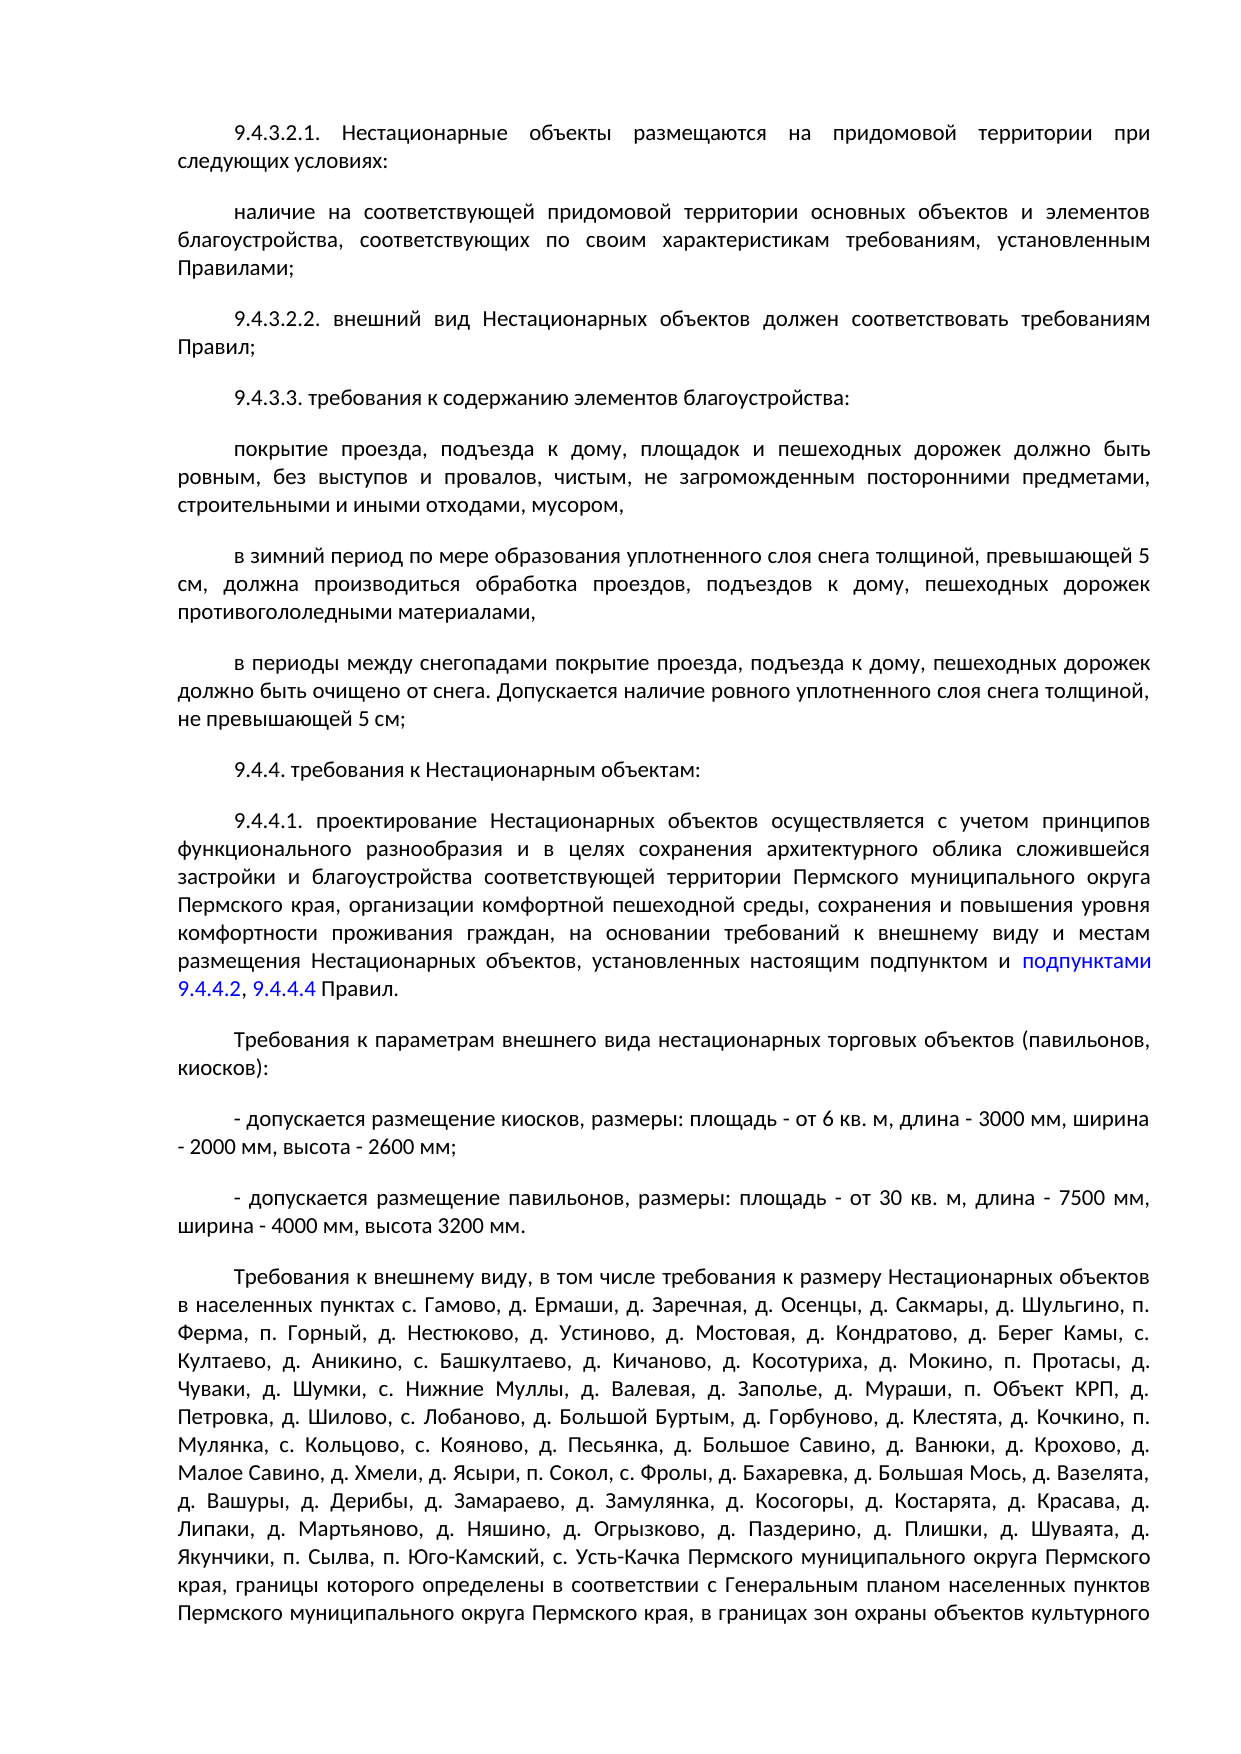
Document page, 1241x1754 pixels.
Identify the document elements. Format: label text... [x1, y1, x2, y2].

text Требования к параметрам внешнего вида нестационарных торговых объектов (павильонов, киосков): [177, 1025, 1152, 1081]
text в периоды между снегопадами покрытие проезда, подъезда к дому, пешеходных дорожек должно быть очищено от снега. Допускается наличие ровного уплотненного слоя снега толщиной, не превышающей 5 см; [177, 648, 1152, 732]
text покрытие проезда, подъезда к дому, площадок и пешеходных дорожек должно быть ровным, без выступов и провалов, чистым, не загроможденным посторонними предметами, строительными и иными отходами, мусором, [177, 434, 1152, 518]
text 9.4.4.1. проектирование Нестационарных объектов осуществляется с учетом принципов функционального разнообразия и в целях сохранения архитектурного облика сложившейся застройки и благоустройства соответствующей территории Пермского муниципального округа Пермского края, организации комфортной пешеходной среды, сохранения и повышения уровня комфортности проживания граждан, на основании требований к внешнему виду и местам размещения Нестационарных объектов, установленных настоящим подпунктом и подпунктами 9.4.4.2, 9.4.4.4 Правил. [177, 806, 1152, 1002]
text в зимний период по мере образования уплотненного слоя снега толщиной, превышающей 5 см, должна производиться обработка проездов, подъездов к дому, пешеходных дорожек противогололедными материалами, [177, 541, 1152, 625]
text 9.4.4. требования к Нестационарным объектам: [177, 755, 1152, 783]
text 9.4.3.2.2. внешний вид Нестационарных объектов должен соответствовать требованиям Правил; [177, 304, 1152, 360]
text наличие на соответствующей придомовой территории основных объектов и элементов благоустройства, соответствующих по своим характеристикам требованиям, установленным Правилами; [177, 197, 1152, 281]
text 9.4.3.2.1. Нестационарные объекты размещаются на придомовой территории при следующих условиях: [177, 118, 1152, 174]
text - допускается размещение киосков, размеры: площадь - от 6 кв. м, длина - 3000 мм, ширина - 2000 мм, высота - 2600 мм; [177, 1104, 1152, 1160]
text 9.4.3.3. требования к содержанию элементов благоустройства: [177, 383, 1152, 411]
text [177, 1262, 1152, 1626]
text - допускается размещение павильонов, размеры: площадь - от 30 кв. м, длина - 7500 мм, ширина - 4000 мм, высота 3200 мм. [177, 1183, 1152, 1239]
